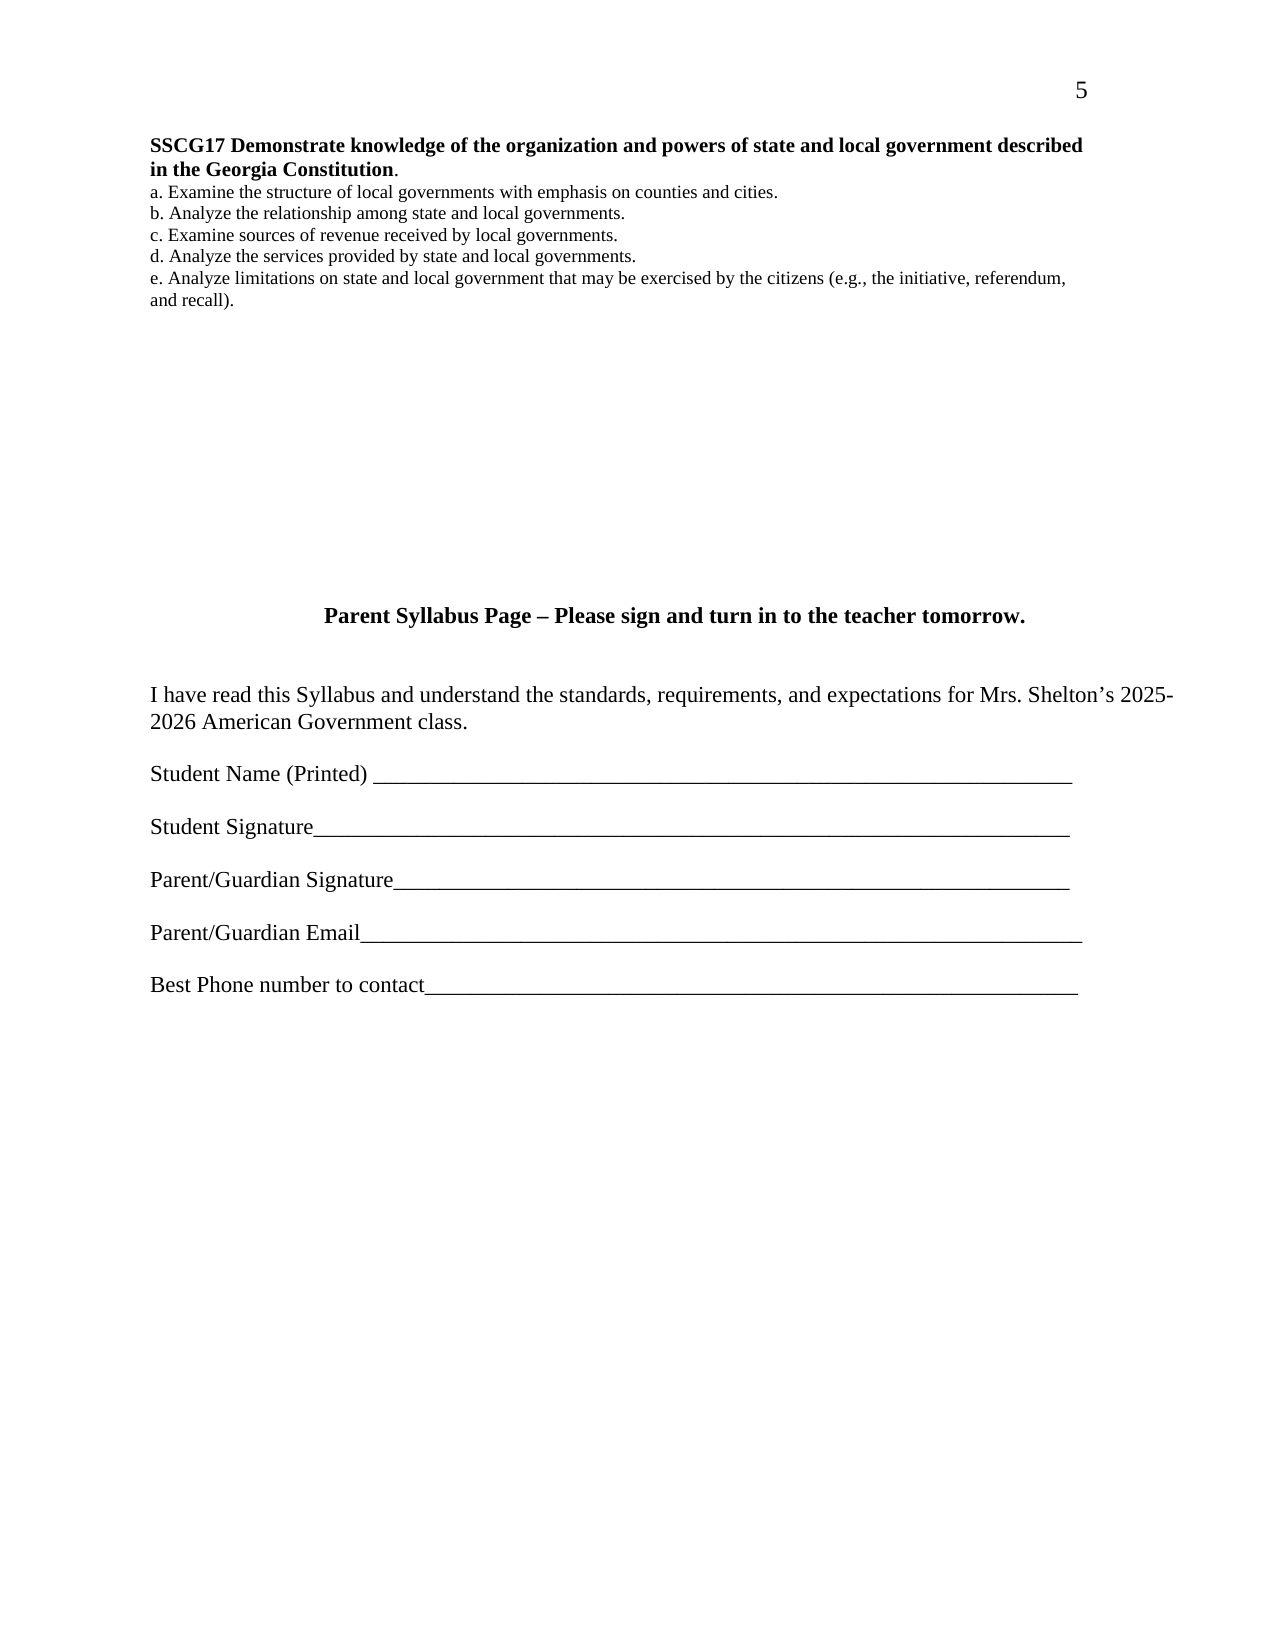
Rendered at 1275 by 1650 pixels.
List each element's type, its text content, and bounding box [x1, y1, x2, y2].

text c. Examine sources of revenue received by local governments. [150, 224, 1087, 245]
text SSCG17 Demonstrate knowledge of the organization and powers of state and local government described in the Georgia Constitution. [150, 132, 1087, 181]
text Student Name (Printed) _____________________________________________________________ [150, 760, 1200, 787]
text d. Analyze the services provided by state and local governments. [150, 245, 1087, 267]
text Parent Syllabus Page – Please sign and turn in to the teacher tomorrow. [150, 602, 1200, 629]
text b. Analyze the relationship among state and local governments. [150, 202, 1087, 224]
text Student Signature__________________________________________________________________ [150, 813, 1200, 839]
text Parent/Guardian Email_______________________________________________________________ [150, 918, 1200, 945]
text e. Analyze limitations on state and local government that may be exercised by the citizens (e.g., the initiative, referendum, and recall). [150, 267, 1087, 310]
text I have read this Syllabus and understand the standards, requirements, and expectations for Mrs. Shelton’s 2025-2026 American Government class. [150, 681, 1200, 734]
text Best Phone number to contact_________________________________________________________ [150, 971, 1200, 998]
text a. Examine the structure of local governments with emphasis on counties and cities. [150, 181, 1087, 202]
text Parent/Guardian Signature___________________________________________________________ [150, 866, 1200, 892]
